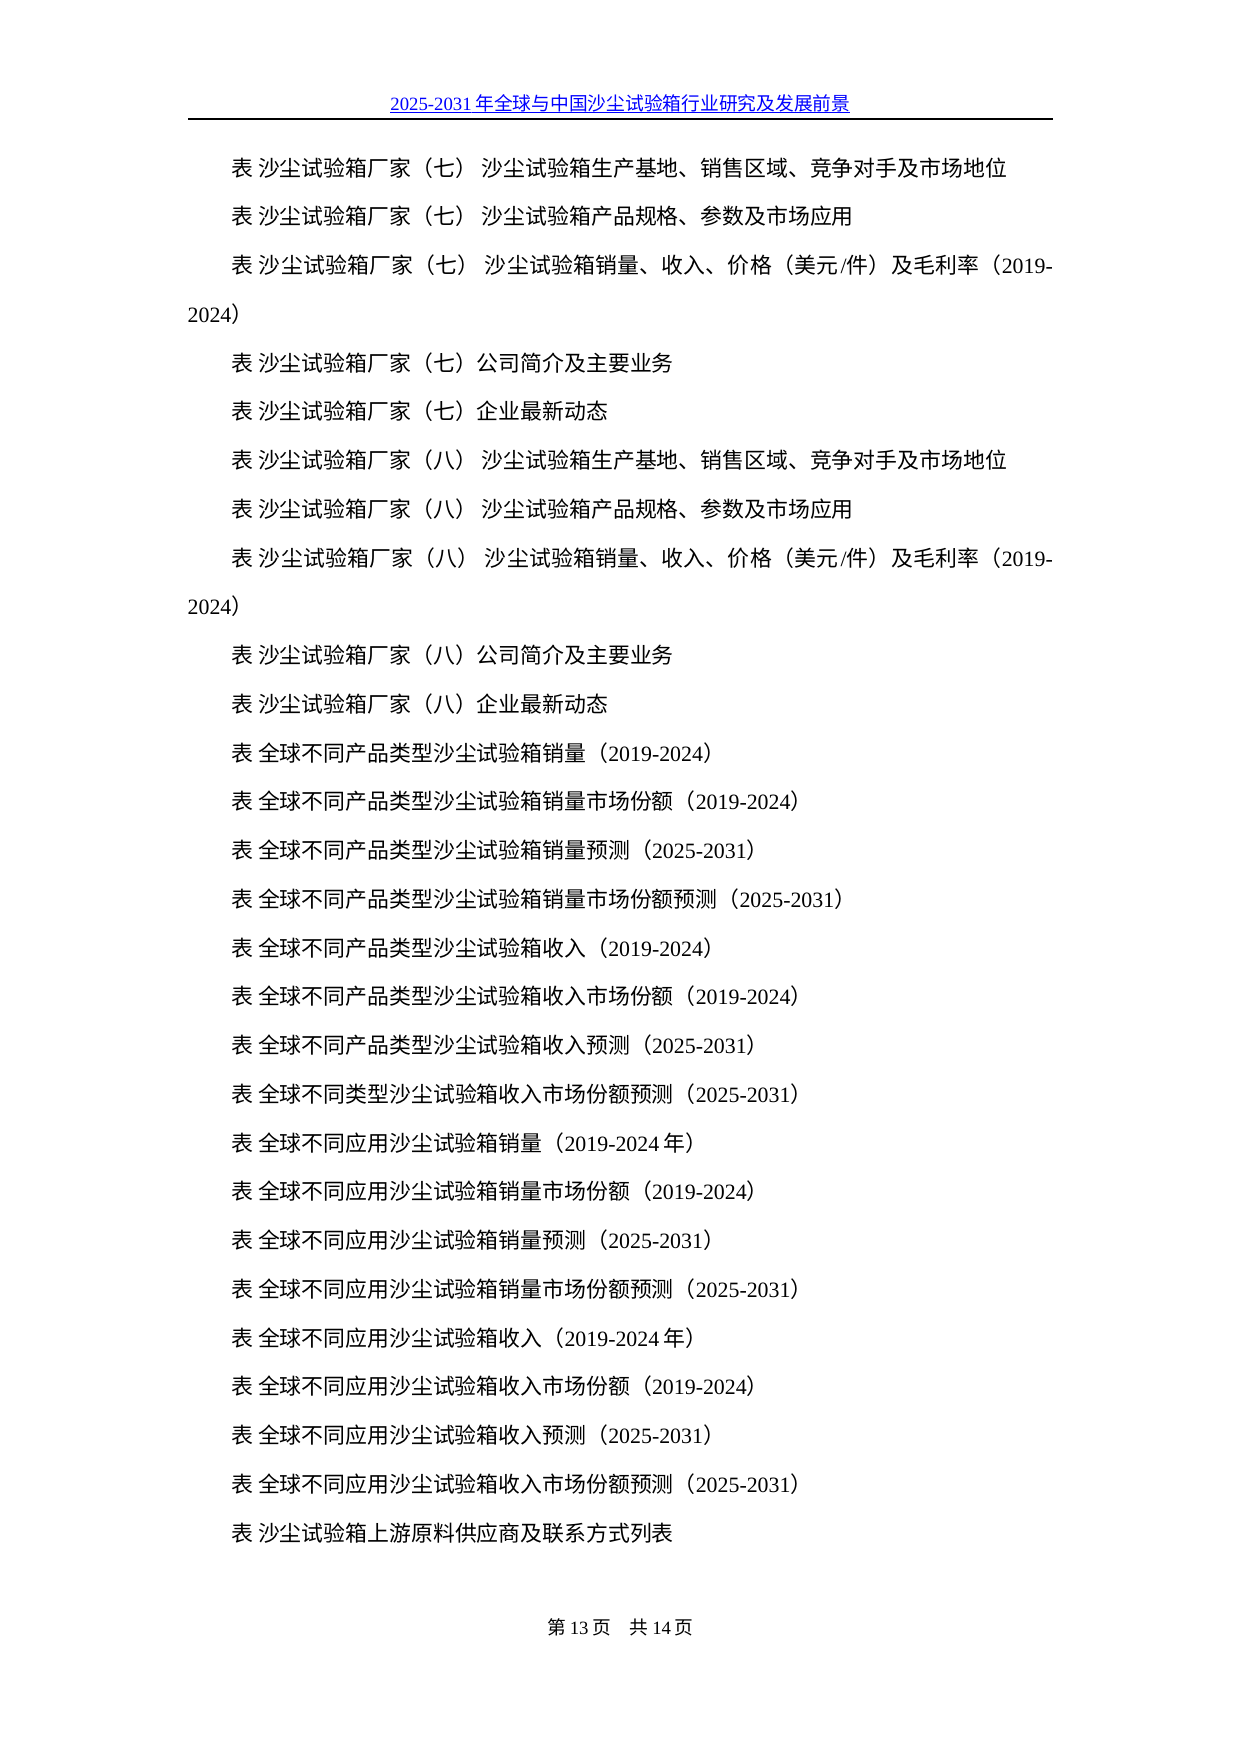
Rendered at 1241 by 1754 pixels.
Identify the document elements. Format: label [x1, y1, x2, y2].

text [187, 150, 1053, 1548]
